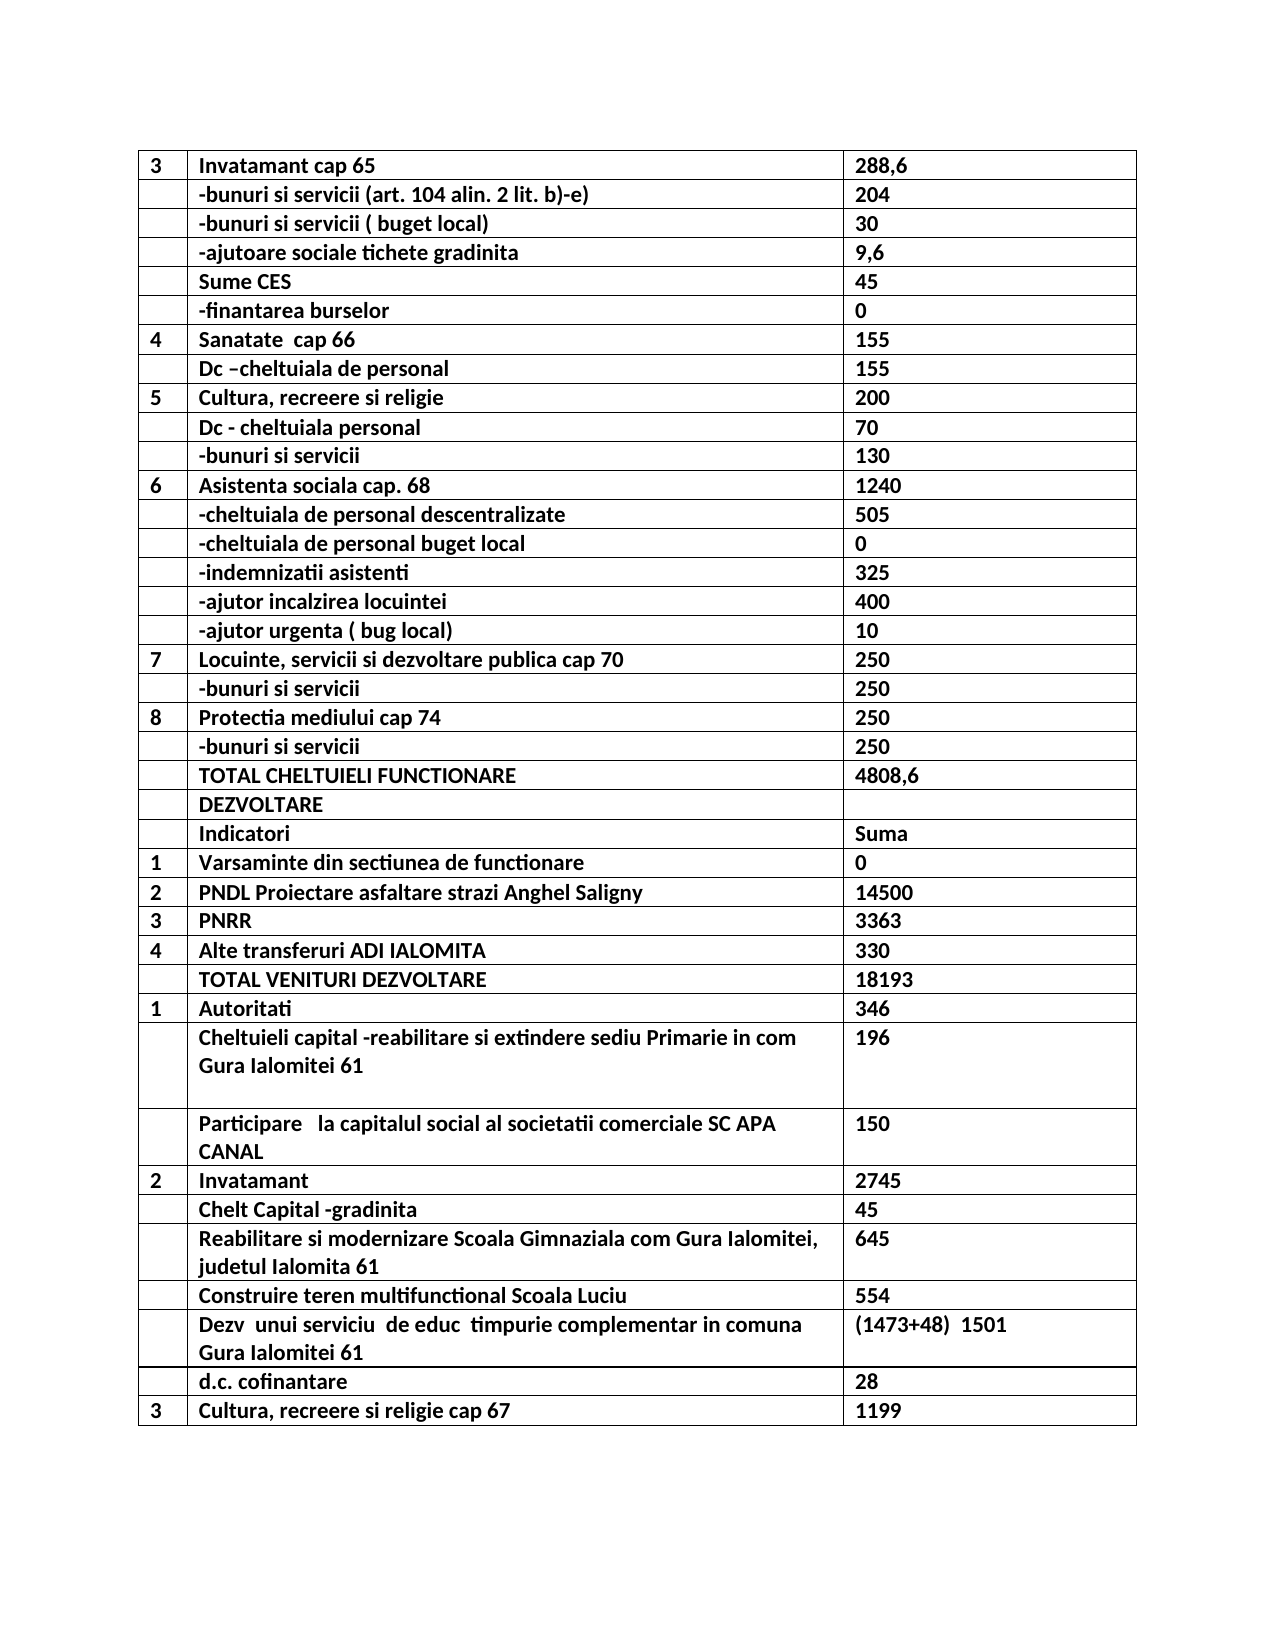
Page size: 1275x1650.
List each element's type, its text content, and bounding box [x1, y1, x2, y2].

table_cell 400 [844, 587, 1136, 615]
table_cell -indemnizatii asistenti [188, 558, 843, 586]
table_cell Cheltuieli capital -reabilitare si extindere sediu Primarie in com Gura Ialomitei 61 [188, 1023, 843, 1108]
table_cell Invatamant [188, 1166, 843, 1194]
table_cell 45 [844, 267, 1136, 295]
table_cell Locuinte, servicii si dezvoltare publica cap 70 [188, 645, 843, 673]
table_cell -bunuri si servicii (art. 104 alin. 2 lit. b)-e) [188, 180, 843, 208]
table_cell [139, 674, 187, 702]
table_cell 7 [139, 645, 187, 673]
table_cell -ajutoare sociale tichete gradinita [188, 238, 843, 266]
table_cell DEZVOLTARE [188, 790, 843, 818]
table_cell -bunuri si servicii [188, 674, 843, 702]
table_cell 2 [139, 878, 187, 906]
table_cell 2745 [844, 1166, 1136, 1194]
table_cell Dezv unui serviciu de educ timpurie complementar in comuna Gura Ialomitei 61 [188, 1310, 843, 1366]
table_cell 250 [844, 674, 1136, 702]
table_cell 45 [844, 1195, 1136, 1223]
table_cell [139, 500, 187, 528]
table_cell -ajutor urgenta ( bug local) [188, 616, 843, 644]
table_cell 3363 [844, 907, 1136, 935]
table_cell 155 [844, 325, 1136, 353]
table_cell 250 [844, 645, 1136, 673]
table_cell 200 [844, 384, 1136, 412]
table_cell [139, 761, 187, 789]
table_cell PNRR [188, 907, 843, 935]
table_cell TOTAL CHELTUIELI FUNCTIONARE [188, 761, 843, 789]
table_cell Participare la capitalul social al societatii comerciale SC APA CANAL [188, 1109, 843, 1165]
table_cell Suma [844, 820, 1136, 847]
table_cell Reabilitare si modernizare Scoala Gimnaziala com Gura Ialomitei, judetul Ialomita 61 [188, 1224, 843, 1280]
table_cell Protectia mediului cap 74 [188, 703, 843, 731]
table_cell 1 [139, 849, 187, 877]
table_cell Cultura, recreere si religie [188, 384, 843, 412]
table_cell Asistenta sociala cap. 68 [188, 471, 843, 499]
table_cell Dc - cheltuiala personal [188, 413, 843, 441]
table_cell 6 [139, 471, 187, 499]
table_cell 3 [139, 1396, 187, 1424]
table_cell Alte transferuri ADI IALOMITA [188, 936, 843, 964]
table_cell -finantarea burselor [188, 296, 843, 324]
table_cell 3 [139, 151, 187, 179]
table_cell 10 [844, 616, 1136, 644]
table_cell 0 [844, 849, 1136, 877]
table_cell Varsaminte din sectiunea de functionare [188, 849, 843, 877]
table_cell 1199 [844, 1396, 1136, 1424]
table_cell [139, 180, 187, 208]
table_cell Cultura, recreere si religie cap 67 [188, 1396, 843, 1424]
table_cell Dc –cheltuiala de personal [188, 355, 843, 382]
table_cell -ajutor incalzirea locuintei [188, 587, 843, 615]
table_cell [139, 1023, 187, 1108]
table_cell Sanatate cap 66 [188, 325, 843, 353]
table_cell 330 [844, 936, 1136, 964]
table_cell Invatamant cap 65 [188, 151, 843, 179]
table_cell 2 [139, 1166, 187, 1194]
table_cell 250 [844, 732, 1136, 760]
table_cell [139, 558, 187, 586]
table_cell 204 [844, 180, 1136, 208]
table_cell [139, 442, 187, 470]
table_cell 0 [844, 529, 1136, 557]
table_cell [139, 965, 187, 993]
table_cell 14500 [844, 878, 1136, 906]
table_cell -cheltuiala de personal descentralizate [188, 500, 843, 528]
table_cell 645 [844, 1224, 1136, 1280]
table_cell 5 [139, 384, 187, 412]
table_cell [139, 1281, 187, 1309]
table_cell PNDL Proiectare asfaltare strazi Anghel Saligny [188, 878, 843, 906]
table_cell 28 [844, 1368, 1136, 1395]
table_cell -bunuri si servicii [188, 442, 843, 470]
table_cell [139, 529, 187, 557]
table_cell 196 [844, 1023, 1136, 1108]
table_cell 4808,6 [844, 761, 1136, 789]
table_cell 155 [844, 355, 1136, 382]
table_cell [139, 296, 187, 324]
table_cell [139, 209, 187, 237]
table_cell [844, 790, 1136, 818]
table_cell 4 [139, 936, 187, 964]
table_cell [139, 790, 187, 818]
table_cell [139, 1109, 187, 1165]
table_cell 8 [139, 703, 187, 731]
table_cell [139, 732, 187, 760]
table_cell [139, 1310, 187, 1366]
table_cell 250 [844, 703, 1136, 731]
table_cell -cheltuiala de personal buget local [188, 529, 843, 557]
table_cell [139, 238, 187, 266]
table_cell 1 [139, 994, 187, 1022]
table_cell Sume CES [188, 267, 843, 295]
table_cell [139, 1368, 187, 1395]
table_cell 70 [844, 413, 1136, 441]
table_cell -bunuri si servicii ( buget local) [188, 209, 843, 237]
table_cell 150 [844, 1109, 1136, 1165]
table_cell 325 [844, 558, 1136, 586]
table_cell Indicatori [188, 820, 843, 847]
table_cell 554 [844, 1281, 1136, 1309]
table_cell 1240 [844, 471, 1136, 499]
table_cell [139, 616, 187, 644]
table_cell Chelt Capital -gradinita [188, 1195, 843, 1223]
table_cell [139, 820, 187, 847]
table_cell [139, 587, 187, 615]
table_cell [139, 413, 187, 441]
table_cell [139, 267, 187, 295]
table_cell (1473+48) 1501 [844, 1310, 1136, 1366]
table_cell 3 [139, 907, 187, 935]
table_cell TOTAL VENITURI DEZVOLTARE [188, 965, 843, 993]
table_cell [139, 355, 187, 382]
table_cell 30 [844, 209, 1136, 237]
table_cell [139, 1224, 187, 1280]
table_cell 18193 [844, 965, 1136, 993]
table_cell 9,6 [844, 238, 1136, 266]
table_cell 0 [844, 296, 1136, 324]
table_cell 4 [139, 325, 187, 353]
table_cell Construire teren multifunctional Scoala Luciu [188, 1281, 843, 1309]
table_cell Autoritati [188, 994, 843, 1022]
table_cell 505 [844, 500, 1136, 528]
table_cell -bunuri si servicii [188, 732, 843, 760]
table_cell 130 [844, 442, 1136, 470]
table_cell d.c. cofinantare [188, 1368, 843, 1395]
table_cell 288,6 [844, 151, 1136, 179]
table_cell 346 [844, 994, 1136, 1022]
table_cell [139, 1195, 187, 1223]
